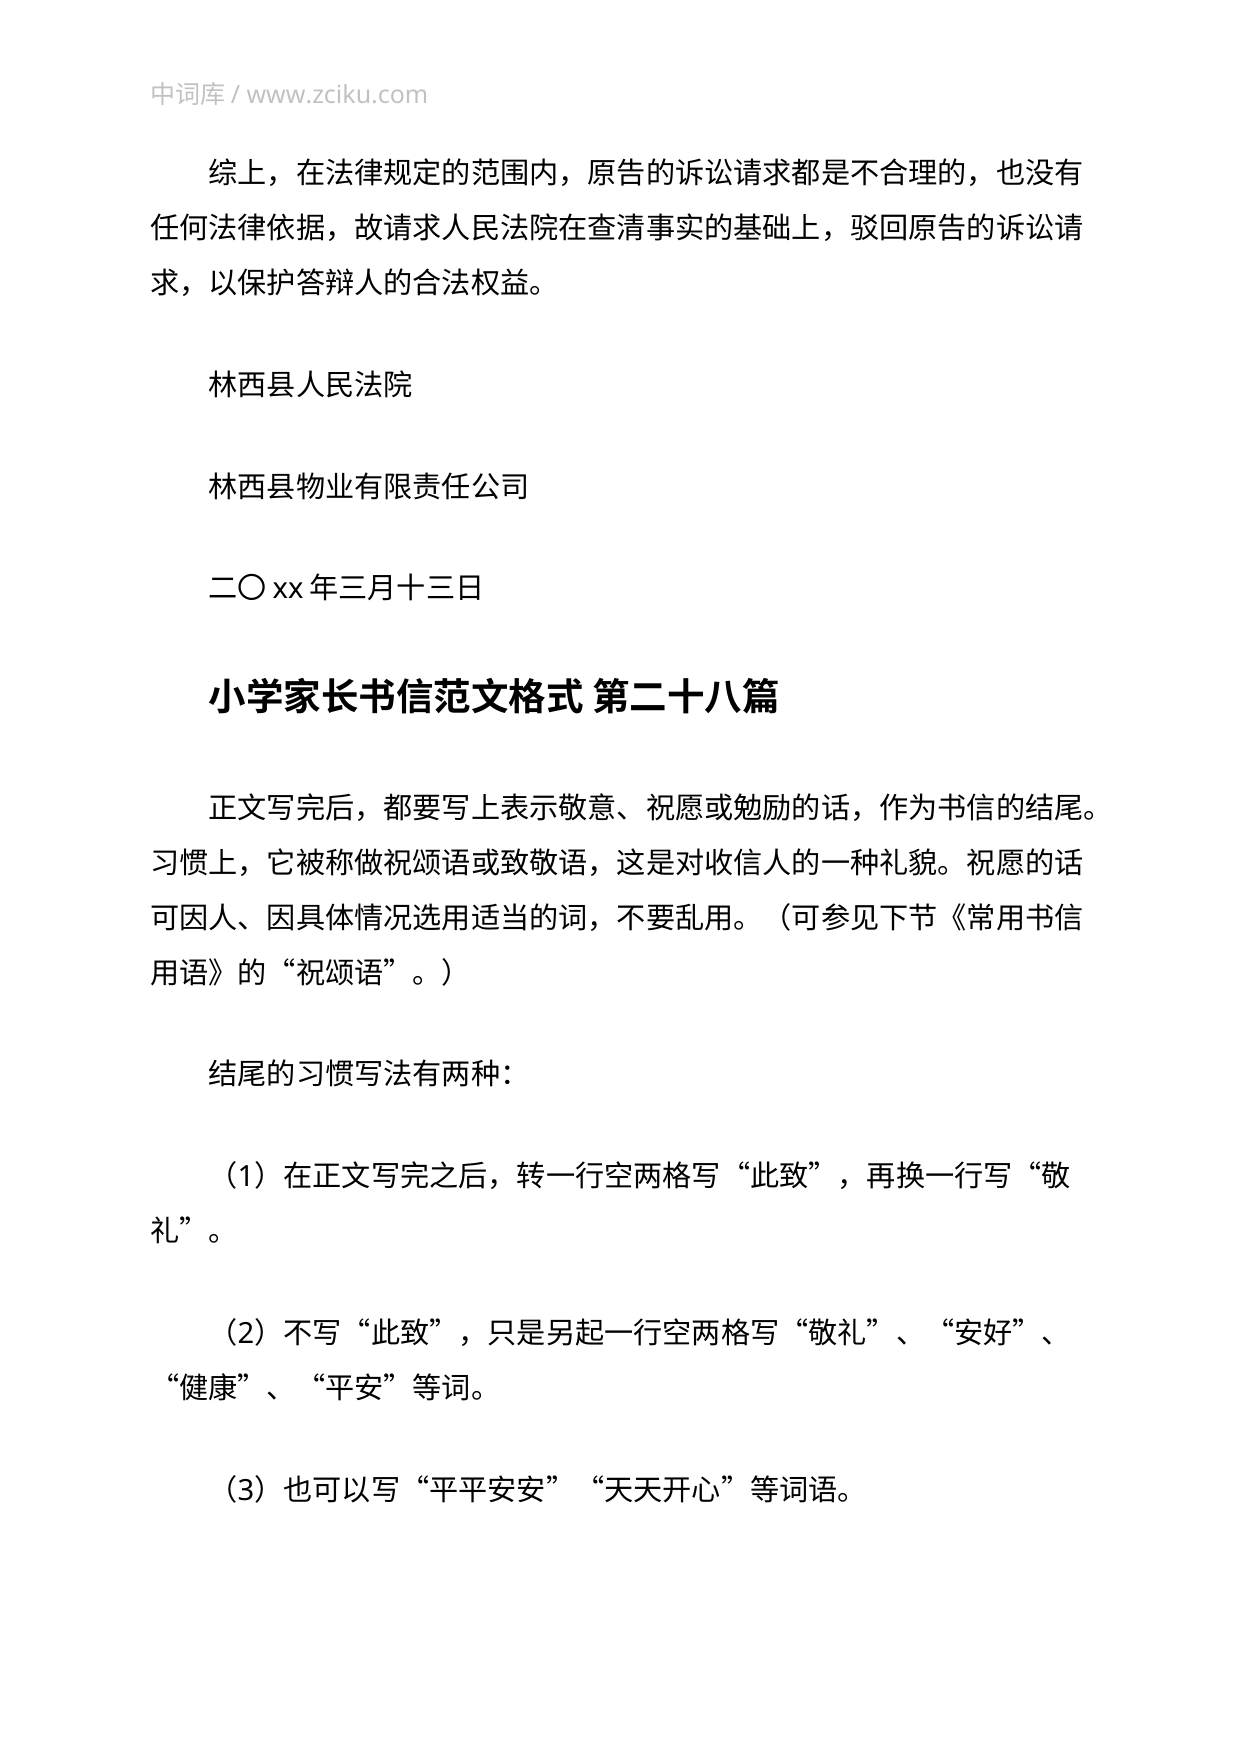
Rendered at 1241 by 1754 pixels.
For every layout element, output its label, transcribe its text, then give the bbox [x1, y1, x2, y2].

text 正文写完后，都要写上表示敬意、祝愿或勉励的话，作为书信的结尾。习惯上，它被称做祝颂语或致敬语，这是对收信人的一种礼貌。祝愿的话可因人、因具体情况选用适当的词，不要乱用。（可参见下节《常用书信用语》的“祝颂语”。） [150, 784, 1090, 991]
text 小学家长书信范文格式 第二十八篇 [150, 667, 1090, 721]
text 综上，在法律规定的范围内，原告的诉讼请求都是不合理的，也没有任何法律依据，故请求人民法院在查清事实的基础上，驳回原告的诉讼请求，以保护答辩人的合法权益。 [150, 150, 1090, 302]
text 林西县人民法院 [150, 362, 1090, 404]
text （2）不写“此致”，只是另起一行空两格写“敬礼”、“安好”、“健康”、“平安”等词。 [150, 1309, 1090, 1407]
text （1）在正文写完之后，转一行空两格写“此致”，再换一行写“敬礼”。 [150, 1153, 1090, 1250]
text 结尾的习惯写法有两种： [150, 1051, 1090, 1093]
text （3）也可以写“平平安安”“天天开心”等词语。 [150, 1466, 1090, 1509]
text 二〇xx年三月十三日 [150, 565, 1090, 607]
text 林西县物业有限责任公司 [150, 463, 1090, 506]
